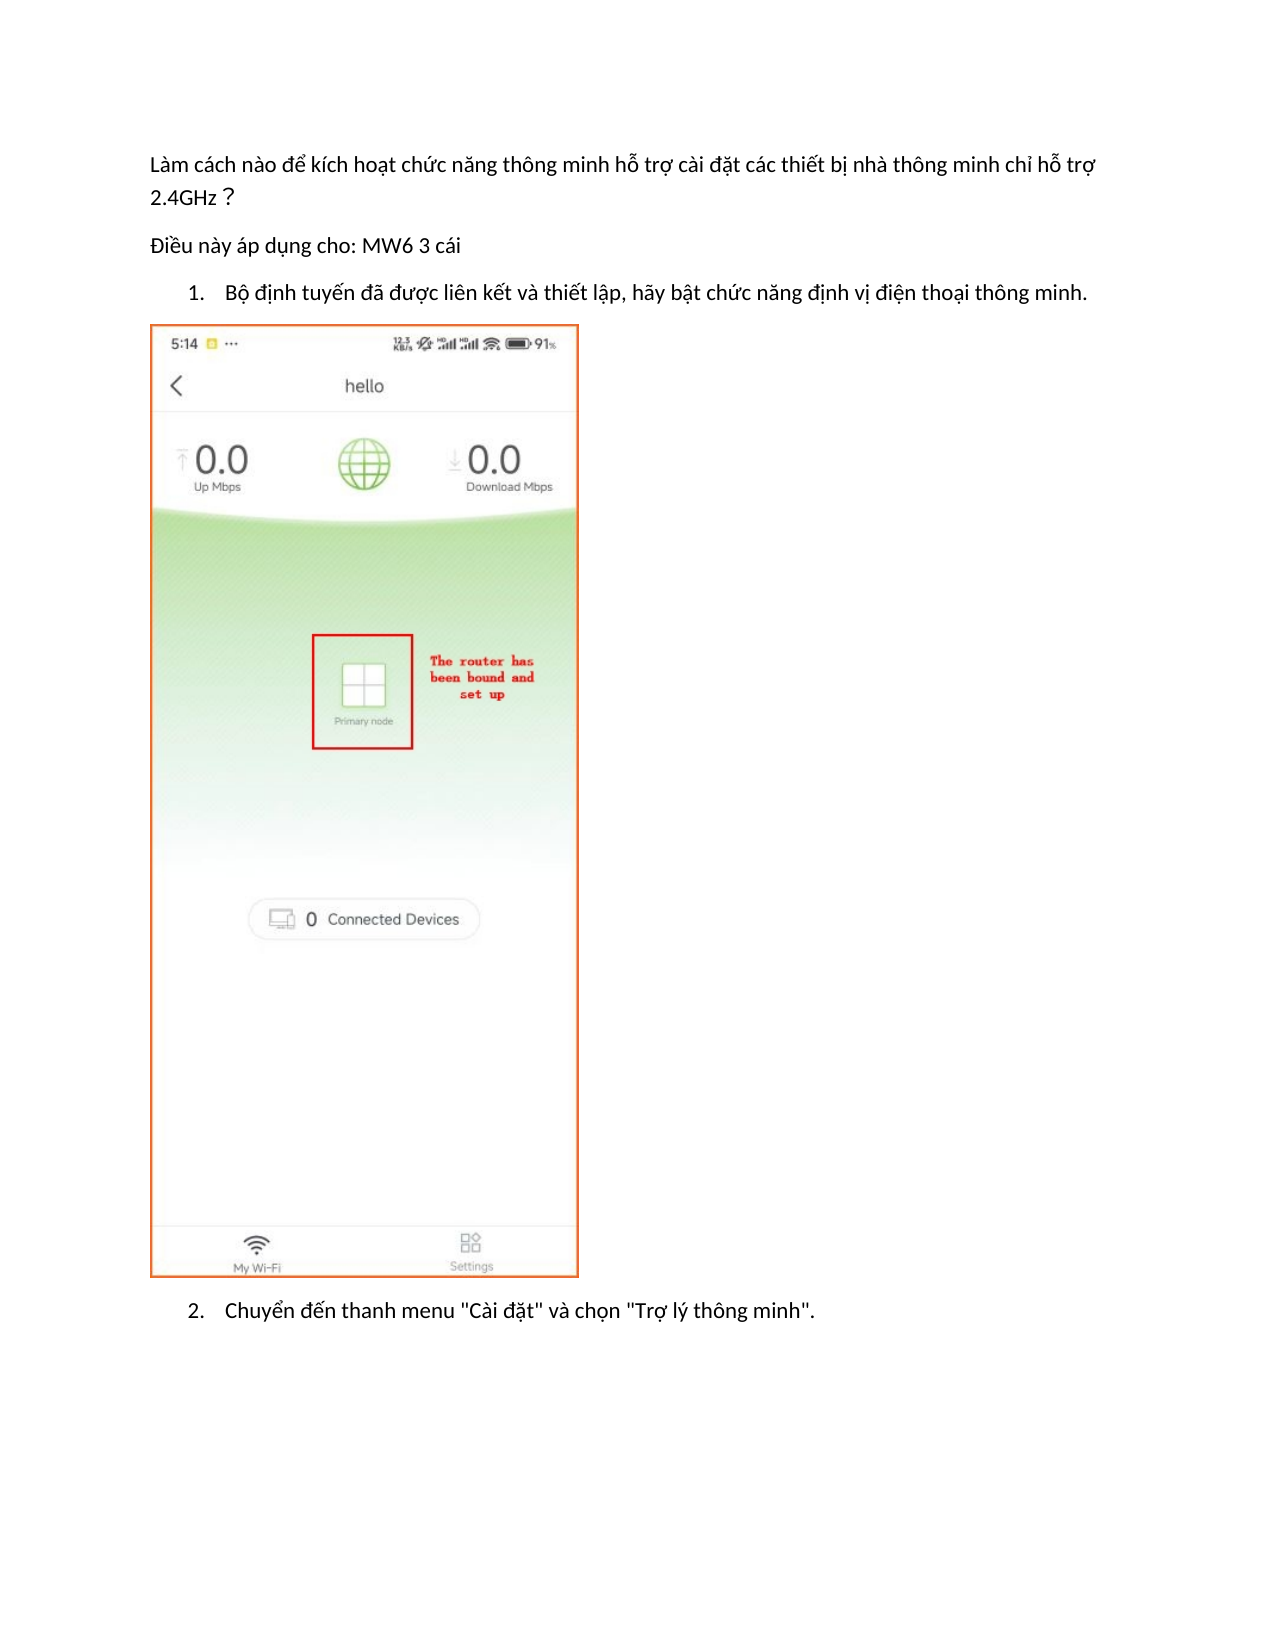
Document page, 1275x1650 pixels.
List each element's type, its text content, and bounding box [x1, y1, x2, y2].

list Chuyển đến thanh menu "Cài đặt" và chọn "Trợ lý thông minh". [187, 1296, 1125, 1324]
text Điều này áp dụng cho: MW6 3 cái [150, 231, 1125, 259]
list Bộ định tuyến đã được liên kết và thiết lập, hãy bật chức năng định vị điện thoại thông minh. [187, 278, 1125, 306]
picture [150, 324, 579, 1278]
text Làm cách nào để kích hoạt chức năng thông minh hỗ trợ cài đặt các thiết bị nhà thông minh chỉ hỗ trợ 2.4GHz？ [150, 150, 1125, 212]
